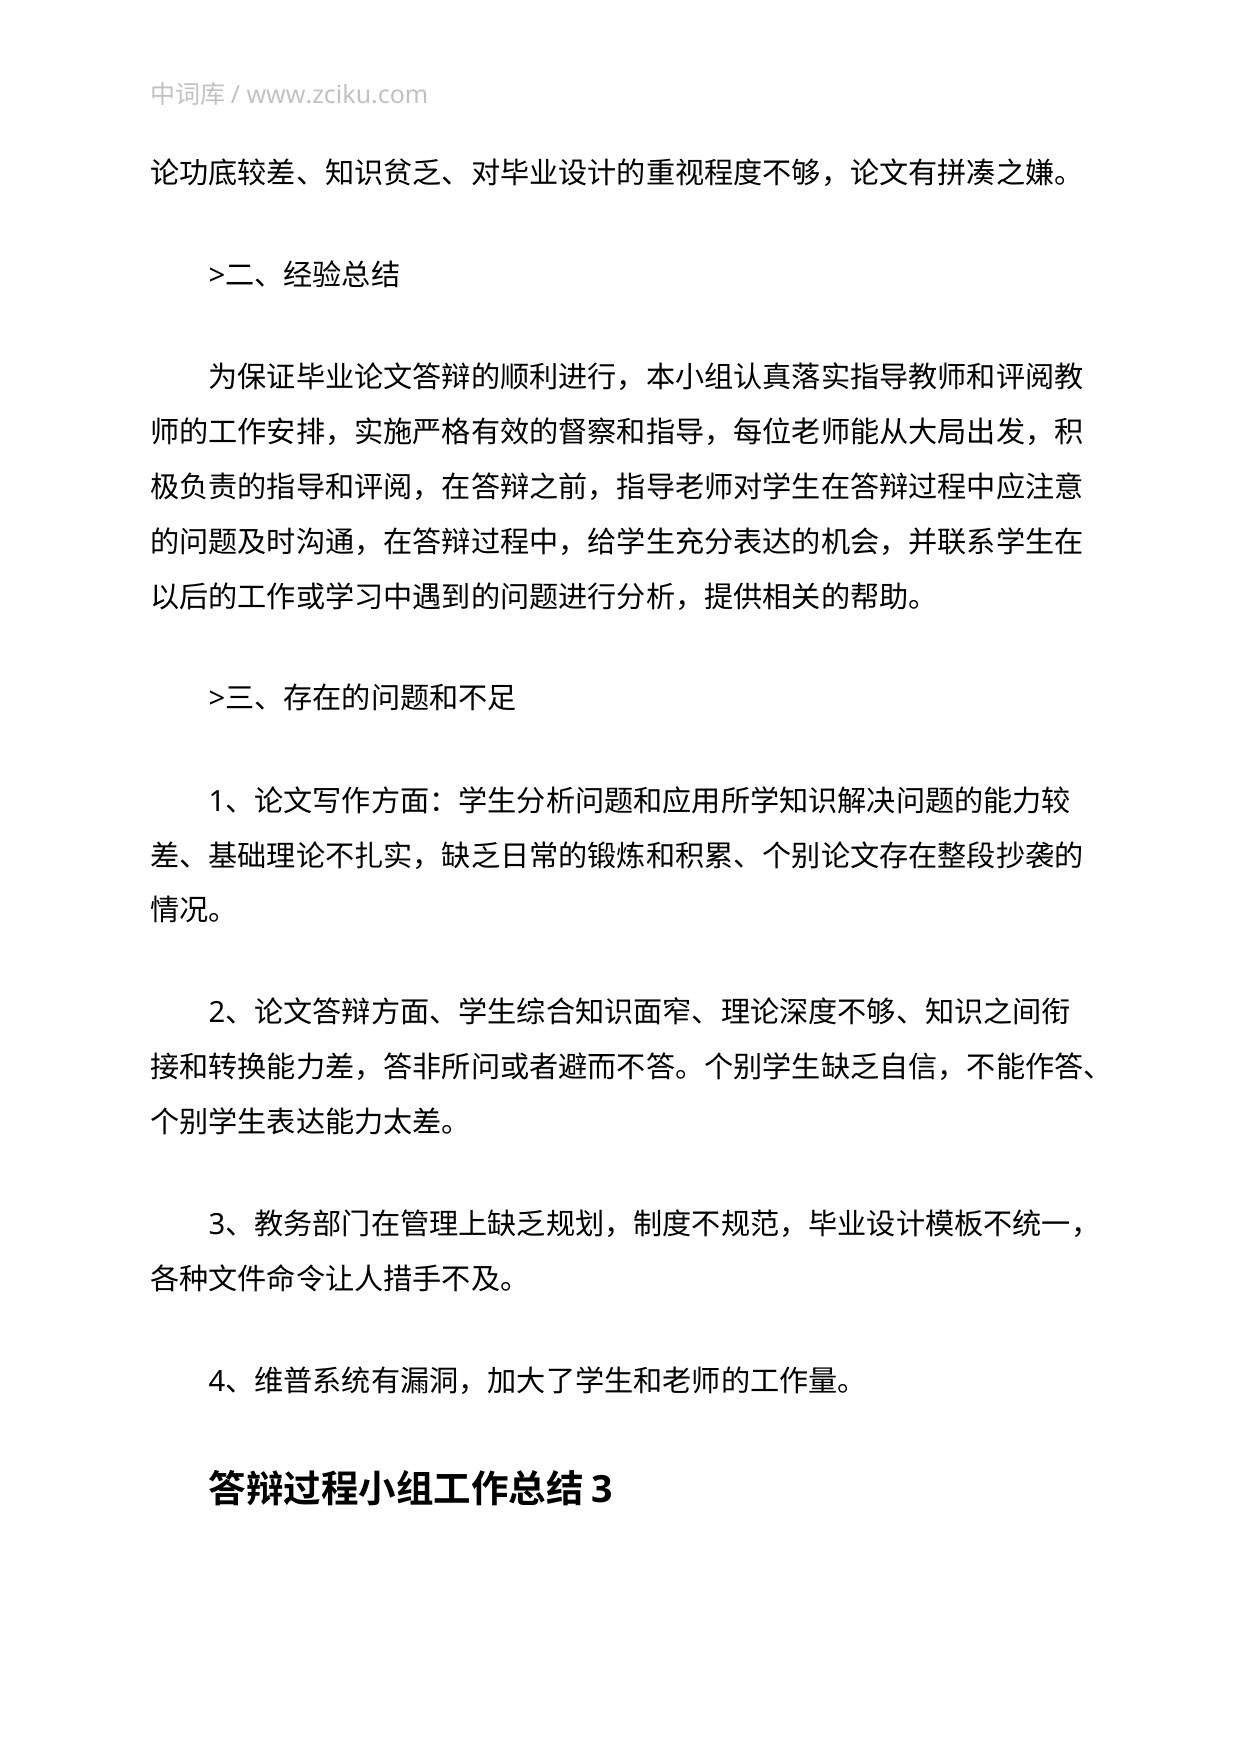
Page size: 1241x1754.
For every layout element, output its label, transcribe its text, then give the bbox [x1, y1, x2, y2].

text 答辩过程小组工作总结3 [150, 1459, 1090, 1514]
text >二、经验总结 [150, 252, 1090, 294]
text 3、教务部门在管理上缺乏规划，制度不规范，毕业设计模板不统一，各种文件命令让人措手不及。 [150, 1200, 1090, 1298]
text 为保证毕业论文答辩的顺利进行，本小组认真落实指导教师和评阅教师的工作安排，实施严格有效的督察和指导，每位老师能从大局出发，积极负责的指导和评阅，在答辩之前，指导老师对学生在答辩过程中应注意的问题及时沟通，在答辩过程中，给学生充分表达的机会，并联系学生在以后的工作或学习中遇到的问题进行分析，提供相关的帮助。 [150, 354, 1090, 616]
text >三、存在的问题和不足 [150, 675, 1090, 717]
text 1、论文写作方面：学生分析问题和应用所学知识解决问题的能力较差、基础理论不扎实，缺乏日常的锻炼和积累、个别论文存在整段抄袭的情况。 [150, 777, 1090, 929]
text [150, 150, 1090, 192]
text 2、论文答辩方面、学生综合知识面窄、理论深度不够、知识之间衔接和转换能力差，答非所问或者避而不答。个别学生缺乏自信，不能作答、个别学生表达能力太差。 [150, 989, 1090, 1141]
text 4、维普系统有漏洞，加大了学生和老师的工作量。 [150, 1357, 1090, 1399]
